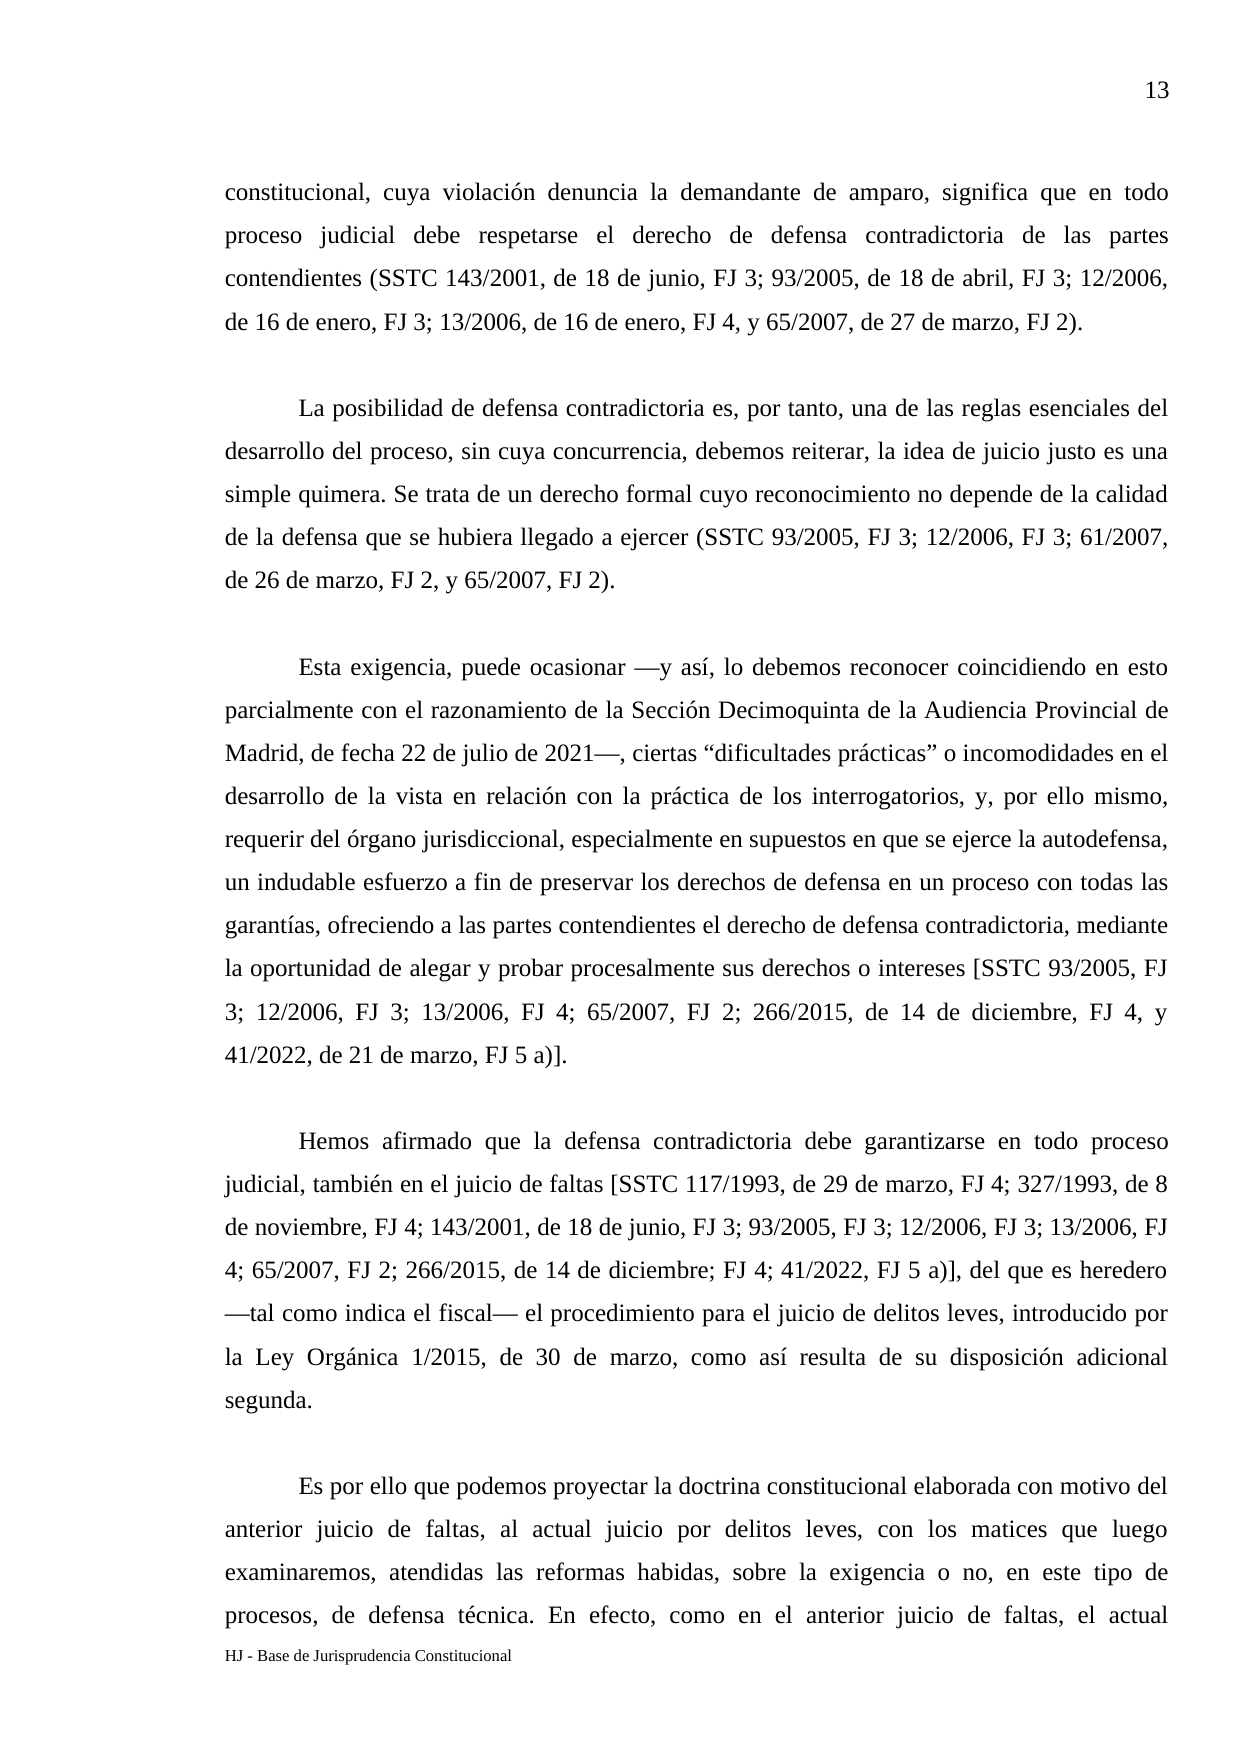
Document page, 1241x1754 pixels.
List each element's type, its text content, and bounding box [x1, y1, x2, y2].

text Esta exigencia, puede ocasionar —y así, lo debemos reconocer coincidiendo en esto parcialmente con el razonamiento de la Sección Decimoquinta de la Audiencia Provincial de Madrid, de fecha 22 de julio de 2021—, ciertas “dificultades prácticas” o incomodidades en el desarrollo de la vista en relación con la práctica de los interrogatorios, y, por ello mismo, requerir del órgano jurisdiccional, especialmente en supuestos en que se ejerce la autodefensa, un indudable esfuerzo a fin de preservar los derechos de defensa en un proceso con todas las garantías, ofreciendo a las partes contendientes el derecho de defensa contradictoria, mediante la oportunidad de alegar y probar procesalmente sus derechos o intereses [SSTC 93/2005, FJ 3; 12/2006, FJ 3; 13/2006, FJ 4; 65/2007, FJ 2; 266/2015, de 14 de diciembre, FJ 4, y 41/2022, de 21 de marzo, FJ 5 a)]. [224, 652, 1169, 1068]
text Hemos afirmado que la defensa contradictoria debe garantizarse en todo proceso judicial, también en el juicio de faltas [SSTC 117/1993, de 29 de marzo, FJ 4; 327/1993, de 8 de noviembre, FJ 4; 143/2001, de 18 de junio, FJ 3; 93/2005, FJ 3; 12/2006, FJ 3; 13/2006, FJ 4; 65/2007, FJ 2; 266/2015, de 14 de diciembre; FJ 4; 41/2022, FJ 5 a)], del que es heredero —tal como indica el fiscal— el procedimiento para el juicio de delitos leves, introducido por la Ley Orgánica 1/2015, de 30 de marzo, como así resulta de su disposición adicional segunda. [224, 1126, 1169, 1413]
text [224, 177, 1169, 335]
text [224, 1471, 1169, 1629]
text La posibilidad de defensa contradictoria es, por tanto, una de las reglas esenciales del desarrollo del proceso, sin cuya concurrencia, debemos reiterar, la idea de juicio justo es una simple quimera. Se trata de un derecho formal cuyo reconocimiento no depende de la calidad de la defensa que se hubiera llegado a ejercer (SSTC 93/2005, FJ 3; 12/2006, FJ 3; 61/2007, de 26 de marzo, FJ 2, y 65/2007, FJ 2). [224, 393, 1169, 594]
